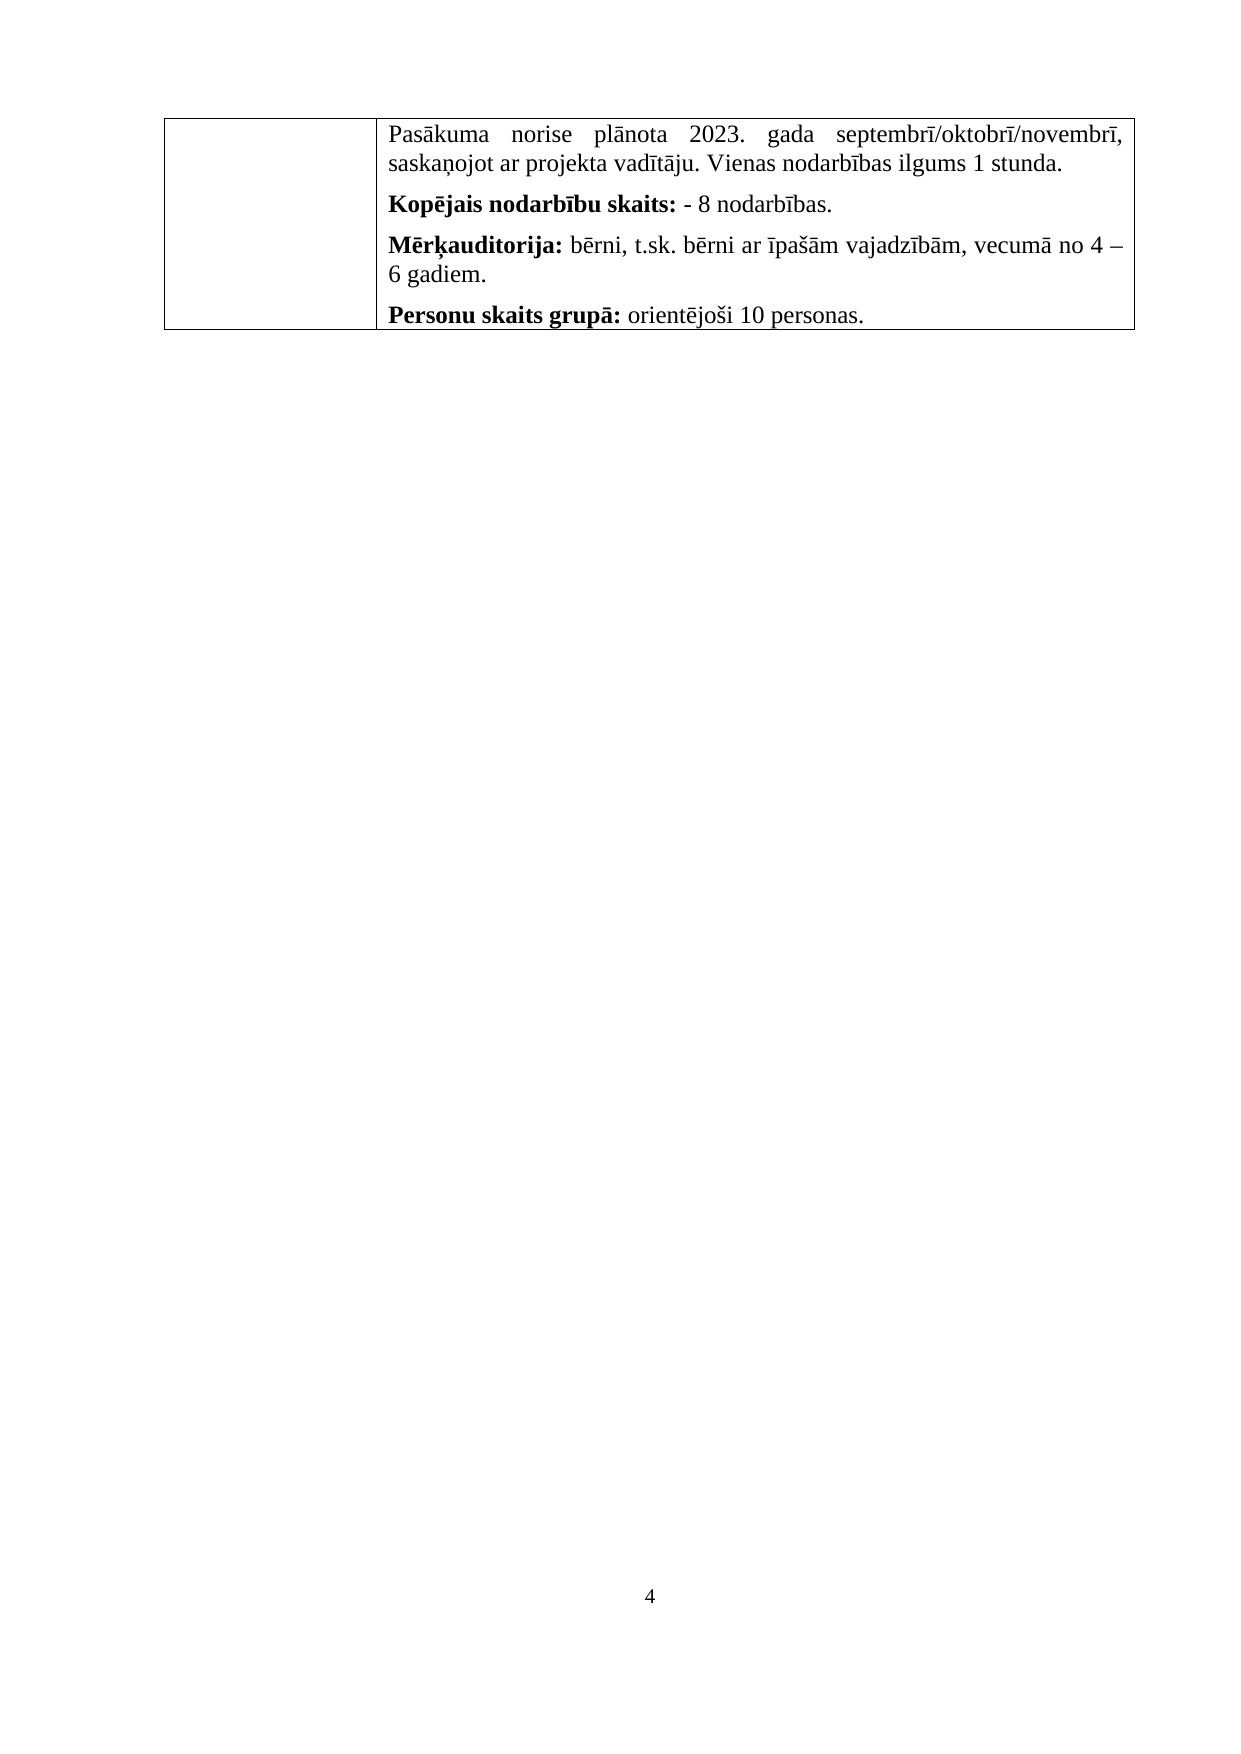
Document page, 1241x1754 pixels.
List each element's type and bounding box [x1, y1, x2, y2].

table_cell [377, 119, 1134, 329]
table_cell [165, 119, 376, 329]
